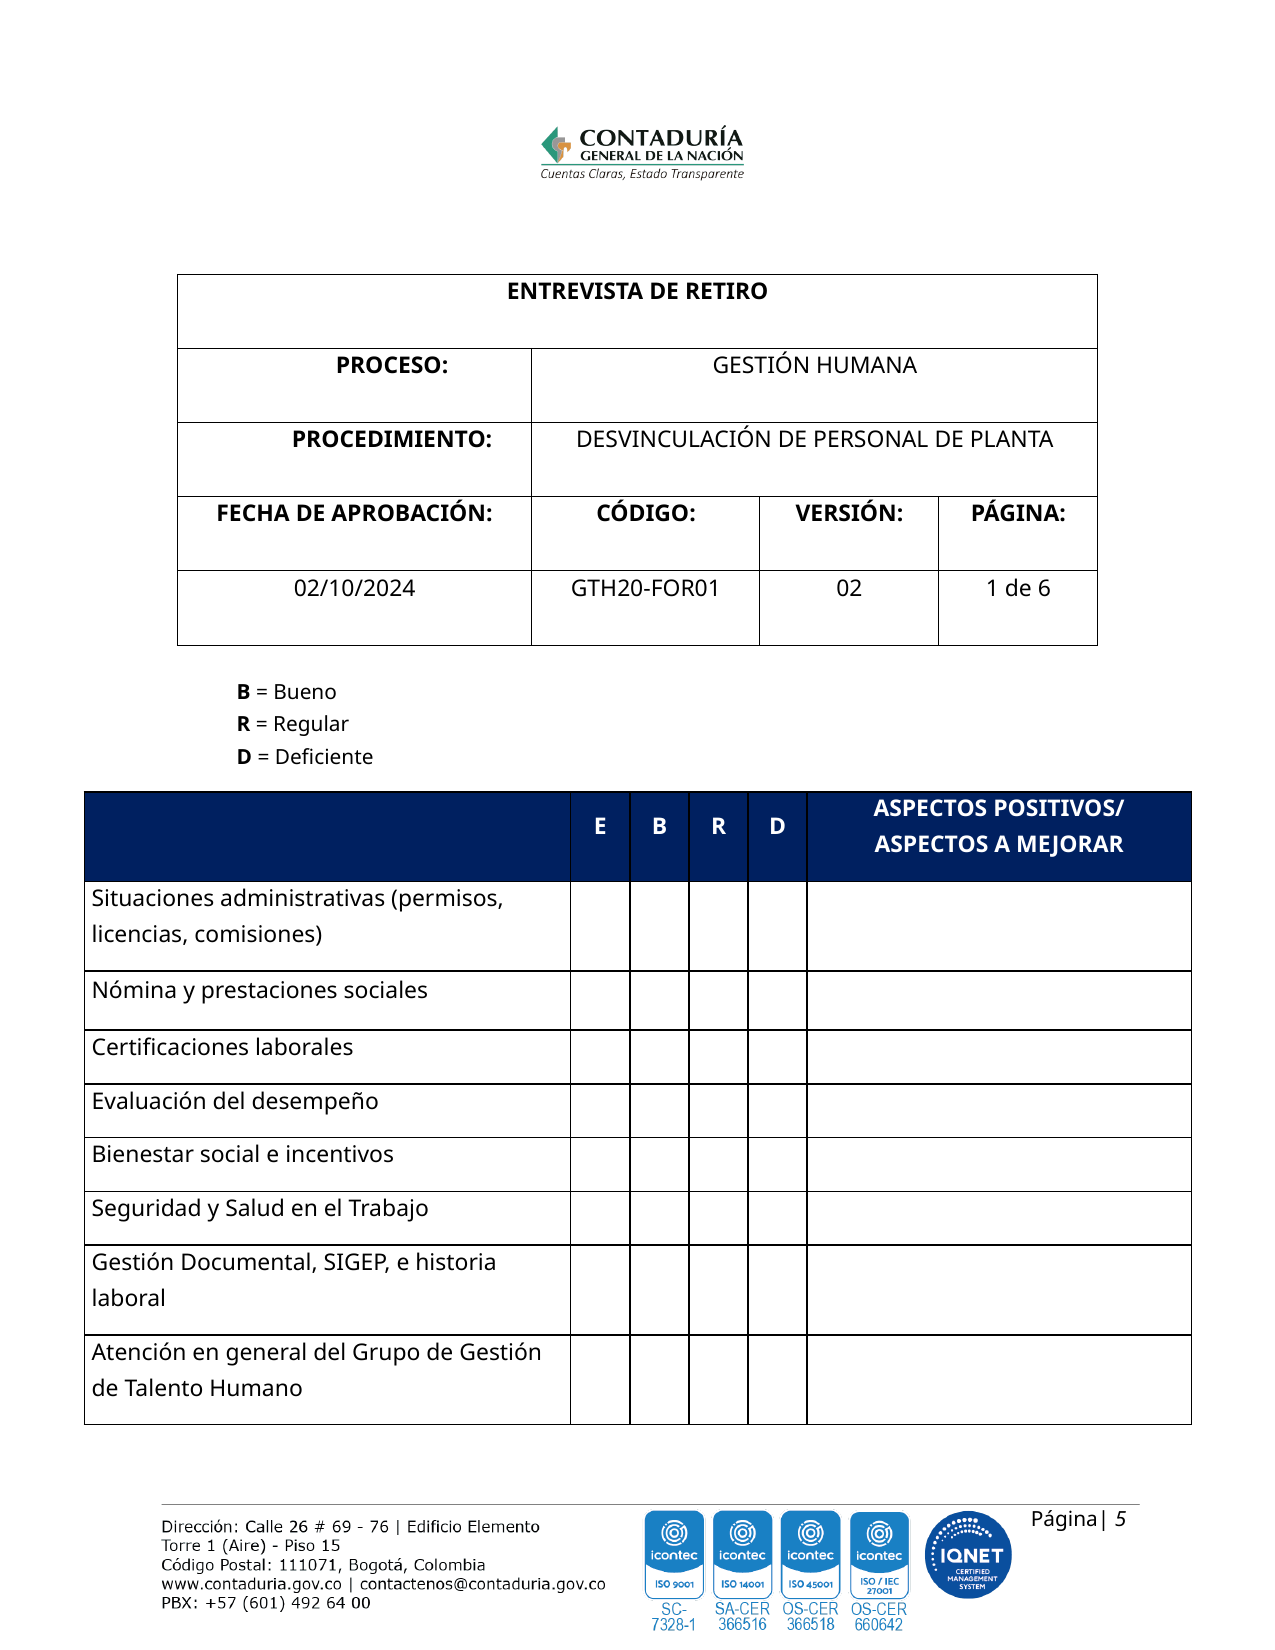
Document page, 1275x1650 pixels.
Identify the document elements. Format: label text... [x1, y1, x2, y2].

table_cell [571, 882, 629, 970]
table_cell [631, 1246, 688, 1334]
table_cell [571, 1336, 629, 1424]
table_cell [690, 972, 747, 1029]
table_cell [690, 1336, 747, 1424]
table_cell [571, 1031, 629, 1083]
table_header R [690, 793, 747, 881]
table_cell [571, 1085, 629, 1137]
table_cell [690, 1192, 747, 1244]
table_cell [631, 1085, 688, 1137]
table_cell [749, 1192, 806, 1244]
table_cell [808, 1138, 1191, 1191]
table_cell [808, 882, 1191, 970]
table_cell Bienestar social e incentivos [85, 1138, 570, 1191]
table_cell [690, 882, 747, 970]
table_cell [631, 882, 688, 970]
table_cell [571, 1192, 629, 1244]
table_cell Situaciones administrativas (permisos, licencias, comisiones) [85, 882, 570, 970]
picture [0, 1496, 1275, 1636]
table_cell Gestión Documental, SIGEP, e historia laboral [85, 1246, 570, 1334]
table_header [85, 793, 570, 881]
table_cell [631, 1138, 688, 1191]
table_cell [808, 1192, 1191, 1244]
table_cell [571, 1138, 629, 1191]
table_cell [571, 1246, 629, 1334]
table_cell [690, 1138, 747, 1191]
table_cell [690, 1031, 747, 1083]
table_cell [808, 1336, 1191, 1424]
table_cell [749, 1336, 806, 1424]
table_cell [749, 1085, 806, 1137]
table_cell Atención en general del Grupo de Gestión de Talento Humano [85, 1336, 570, 1424]
table_cell [631, 1192, 688, 1244]
table_cell [749, 1031, 806, 1083]
table_cell [749, 1138, 806, 1191]
table_cell [631, 1336, 688, 1424]
picture [184, 73, 1098, 232]
list E = Excelente B = Bueno R = Regular D = Deficiente [215, 677, 1098, 771]
table_header D [749, 793, 806, 881]
table_cell Evaluación del desempeño [85, 1085, 570, 1137]
table_cell [808, 972, 1191, 1029]
table_cell [631, 972, 688, 1029]
table_cell [690, 1246, 747, 1334]
table_cell Nómina y prestaciones sociales [85, 972, 570, 1029]
table_cell [749, 972, 806, 1029]
table_cell [808, 1085, 1191, 1137]
table_cell [631, 1031, 688, 1083]
table_cell [749, 1246, 806, 1334]
table_cell [749, 882, 806, 970]
table_header ASPECTOS POSITIVOS/ ASPECTOS A MEJORAR [808, 793, 1191, 881]
table_header E [571, 793, 629, 881]
table_header B [631, 793, 688, 881]
table_cell Certificaciones laborales [85, 1031, 570, 1083]
table_cell [808, 1031, 1191, 1083]
table_cell [571, 972, 629, 1029]
table_cell Seguridad y Salud en el Trabajo [85, 1192, 570, 1244]
table_cell [690, 1085, 747, 1137]
table_cell [808, 1246, 1191, 1334]
